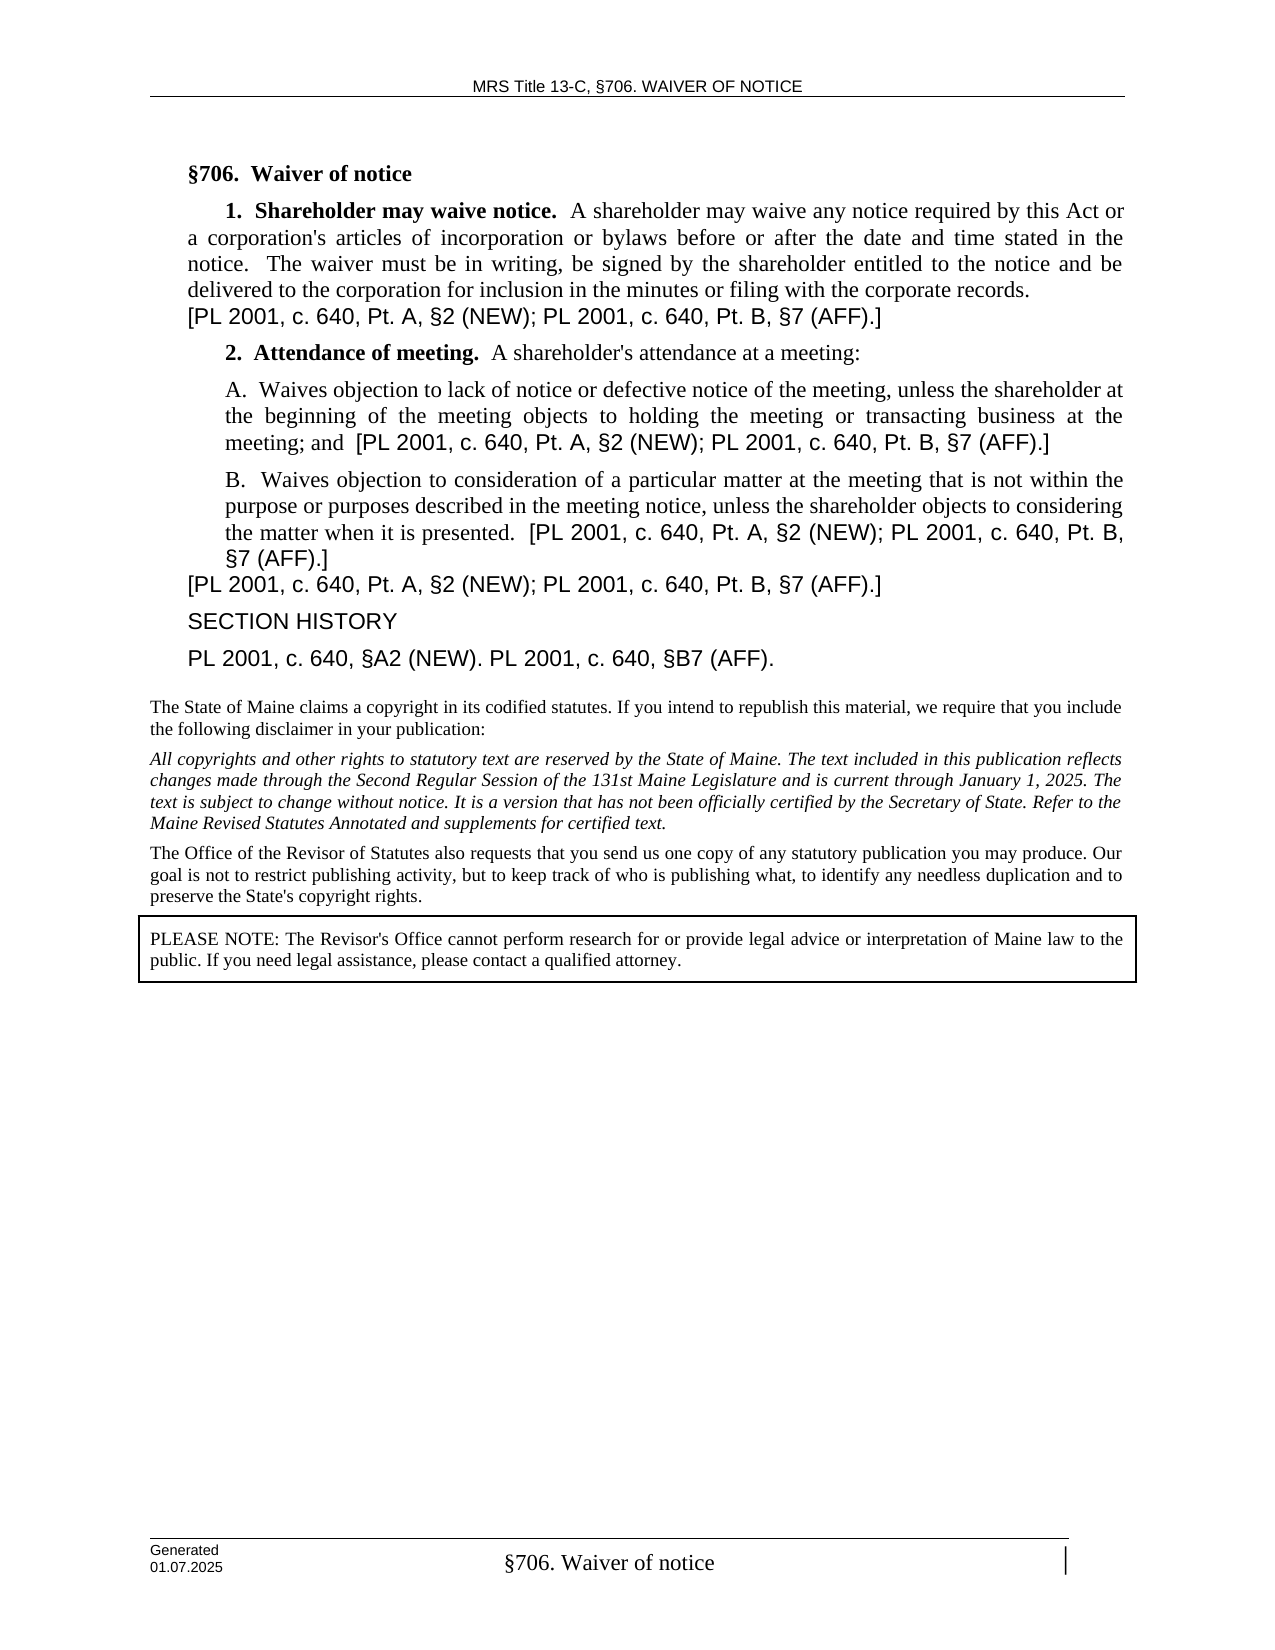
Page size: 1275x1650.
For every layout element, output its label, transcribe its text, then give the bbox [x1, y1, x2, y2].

text PL 2001, c. 640, §A2 (NEW). PL 2001, c. 640, §B7 (AFF). [187, 645, 1125, 671]
text SECTION HISTORY [187, 608, 1125, 634]
text PLEASE NOTE: The Revisor's Office cannot perform research for or provide legal advice or interpretation of Maine law to the public. If you need legal assistance, please contact a qualified attorney. [140, 917, 1135, 981]
text [PL 2001, c. 640, Pt. A, §2 (NEW); PL 2001, c. 640, Pt. B, §7 (AFF).] [187, 303, 1125, 329]
text §706. Waiver of notice [187, 160, 1125, 187]
text [PL 2001, c. 640, Pt. A, §2 (NEW); PL 2001, c. 640, Pt. B, §7 (AFF).] [187, 571, 1125, 598]
text B. Waives objection to consideration of a particular matter at the meeting that is not within the purpose or purposes described in the meeting notice, unless the shareholder objects to considering the matter when it is presented. [PL 2001, c. 640, Pt. A, §2 (NEW); PL 2001, c. 640, Pt. B, §7 (AFF).] [225, 466, 1125, 571]
text All copyrights and other rights to statutory text are reserved by the State of Maine. The text included in this publication reflects changes made through the Second Regular Session of the 131st Maine Legislature and is current through January 1, 2025 . The text is subject to change without notice. It is a version that has not been officially certified by the Secretary of State. Refer to the Maine Revised Statutes Annotated and supplements for certified text. [150, 748, 1125, 834]
text The State of Maine claims a copyright in its codified statutes. If you intend to republish this material, we require that you include the following disclaimer in your publication: [150, 696, 1125, 739]
text 2. Attendance of meeting. A shareholder's attendance at a meeting: [187, 339, 1125, 366]
text A. Waives objection to lack of notice or defective notice of the meeting, unless the shareholder at the beginning of the meeting objects to holding the meeting or transacting business at the meeting; and [PL 2001, c. 640, Pt. A, §2 (NEW); PL 2001, c. 640, Pt. B, §7 (AFF).] [225, 376, 1125, 455]
text 1. Shareholder may waive notice. A shareholder may waive any notice required by this Act or a corporation's articles of incorporation or bylaws before or after the date and time stated in the notice. The waiver must be in writing, be signed by the shareholder entitled to the notice and be delivered to the corporation for inclusion in the minutes or filing with the corporate records. [187, 197, 1125, 303]
text The Office of the Revisor of Statutes also requests that you send us one copy of any statutory publication you may produce. Our goal is not to restrict publishing activity, but to keep track of who is publishing what, to identify any needless duplication and to preserve the State's copyright rights. [150, 842, 1125, 907]
